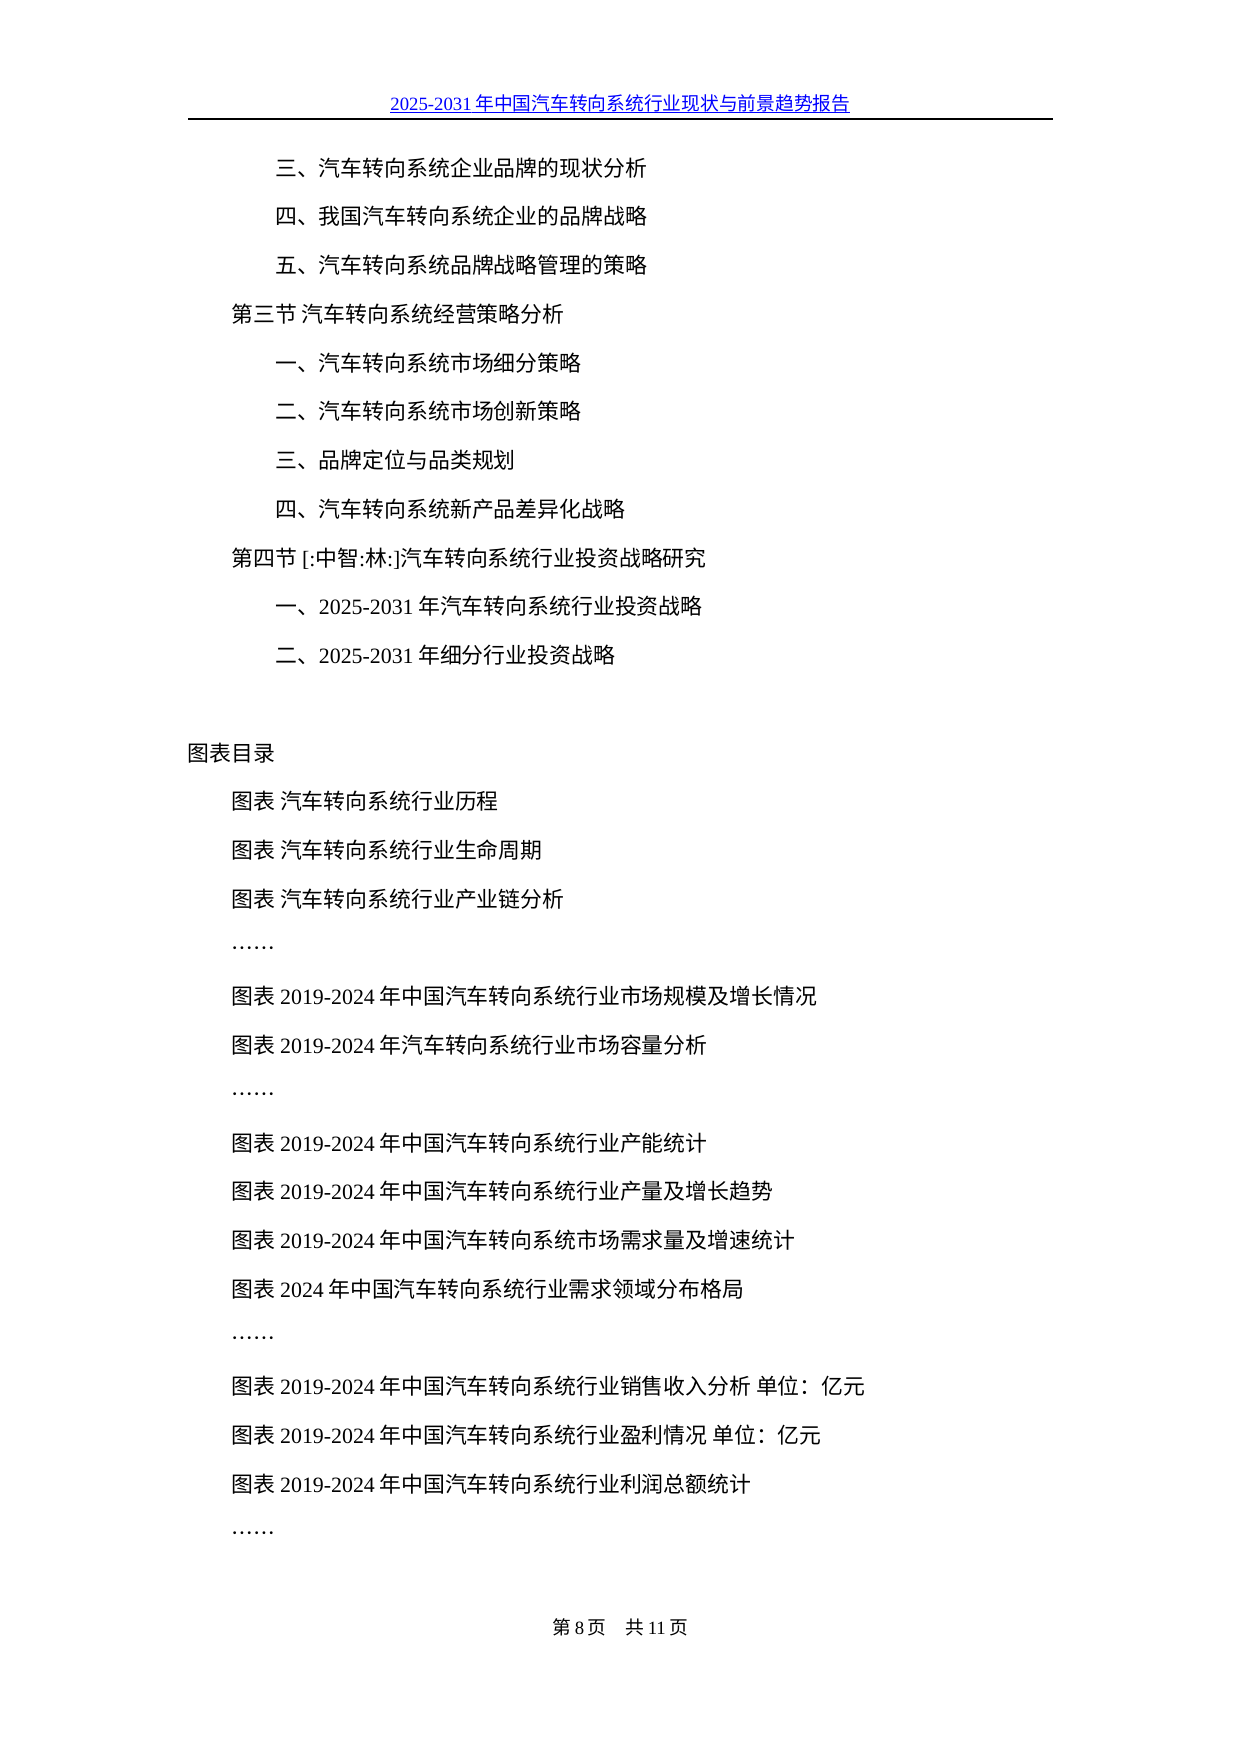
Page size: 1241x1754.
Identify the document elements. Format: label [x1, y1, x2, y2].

text [187, 150, 1053, 1548]
